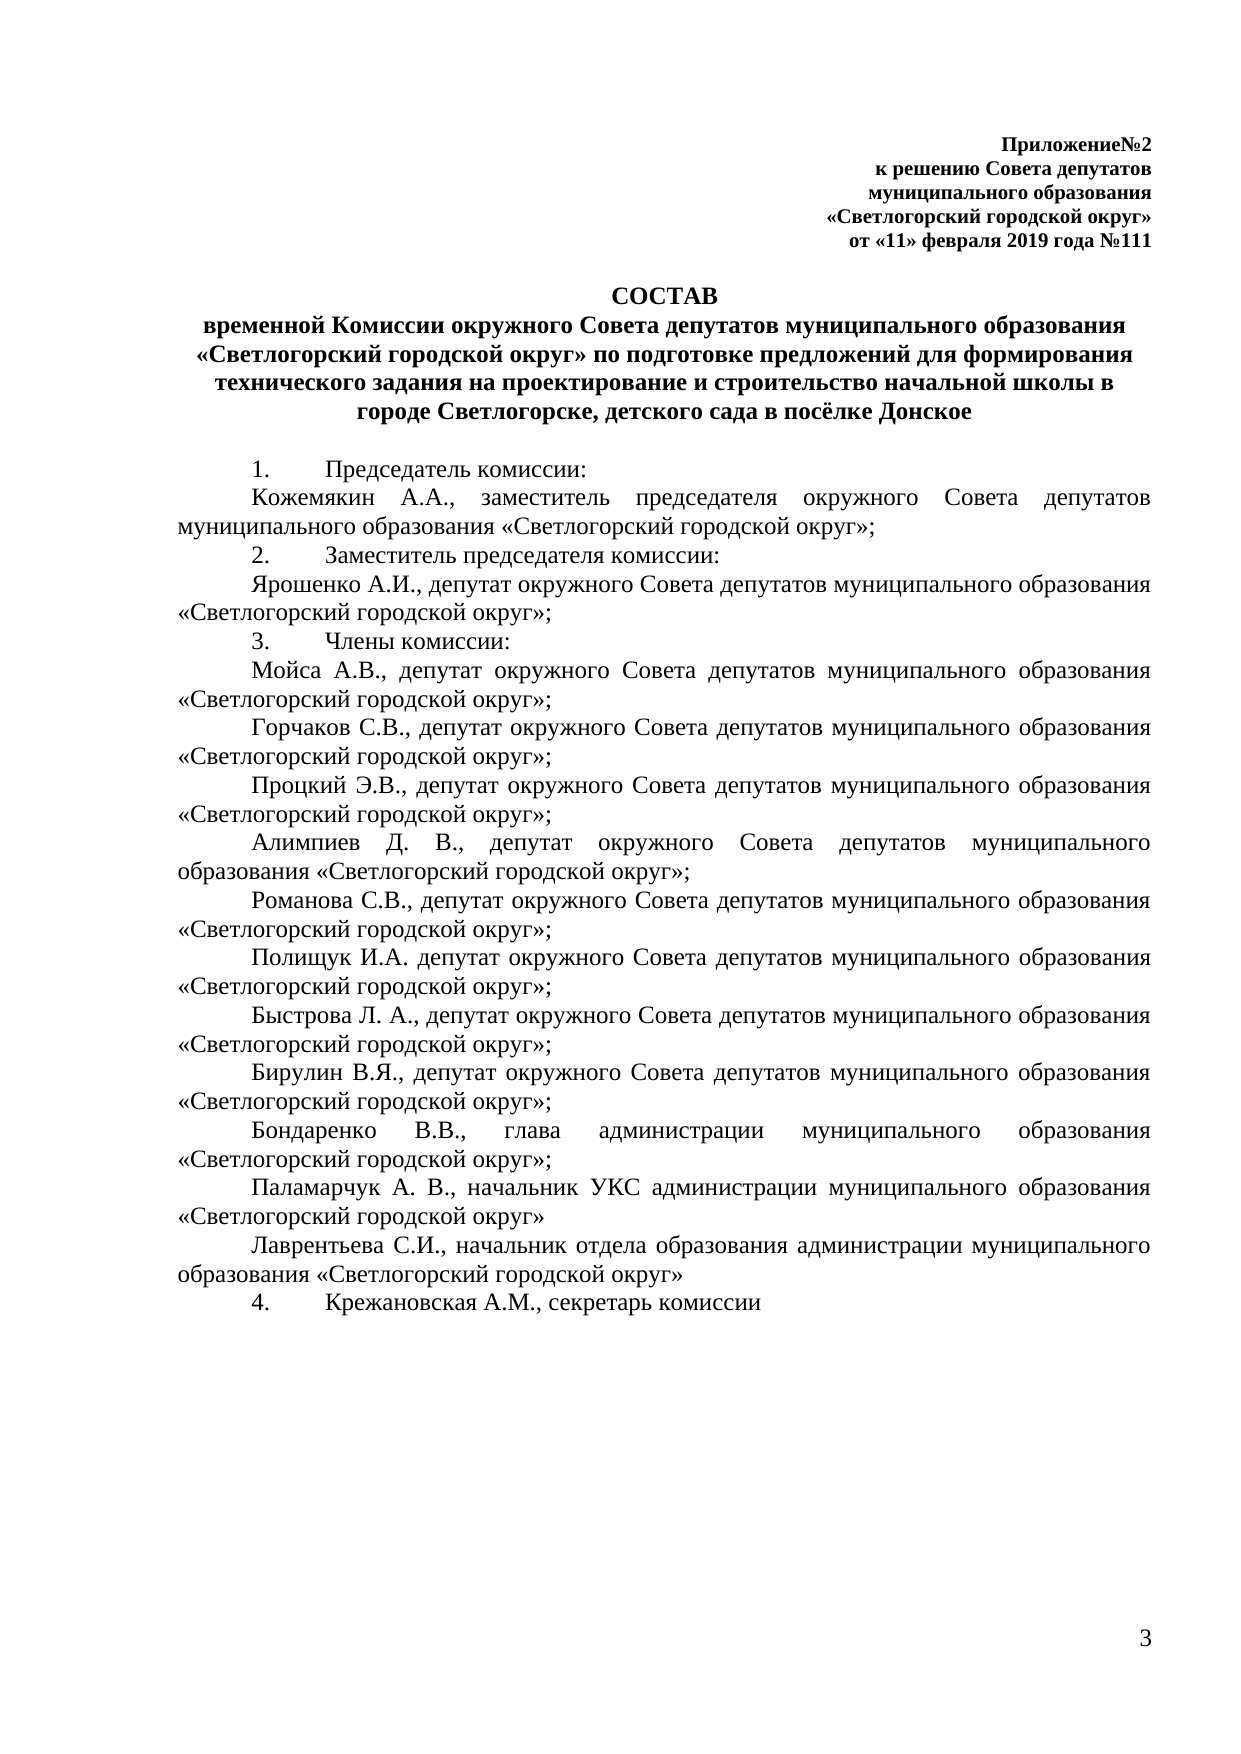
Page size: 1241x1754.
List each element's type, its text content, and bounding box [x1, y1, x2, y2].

text Полищук И.А. депутат окружного Совета депутатов муниципального образования «Светлогорский городской округ»; [177, 942, 1152, 1000]
list Заместитель председателя комиссии: [177, 540, 1152, 569]
list Члены комиссии: [177, 626, 1152, 655]
list Крежановская А.М., секретарь комиссии [177, 1287, 1152, 1316]
text Лаврентьева С.И., начальник отдела образования администрации муниципального образования «Светлогорский городской округ» [177, 1230, 1152, 1287]
text Алимпиев Д. В., депутат окружного Совета депутатов муниципального образования «Светлогорский городской округ»; [177, 827, 1152, 885]
text Романова С.В., депутат окружного Совета депутатов муниципального образования «Светлогорский городской округ»; [177, 885, 1152, 942]
text Паламарчук А. В., начальник УКС администрации муниципального образования «Светлогорский городской округ» [177, 1172, 1152, 1230]
text Приложение№2 [177, 132, 1152, 156]
text муниципального образования [177, 180, 1152, 204]
text временной Комиссии окружного Совета депутатов муниципального образования «Светлогорский городской округ» по подготовке предложений для формирования технического задания на проектирование и строительство начальной школы в городе Светлогорске, детского сада в посёлке Донское [177, 310, 1152, 425]
text СОСТАВ [177, 281, 1152, 310]
text Бондаренко В.В., глава администрации муниципального образования «Светлогорский городской округ»; [177, 1115, 1152, 1172]
text «Светлогорский городской округ» [177, 204, 1152, 228]
text Кожемякин А.А., заместитель председателя окружного Совета депутатов муниципального образования «Светлогорский городской округ»; [177, 482, 1152, 540]
text Быстрова Л. А., депутат окружного Совета депутатов муниципального образования «Светлогорский городской округ»; [177, 1000, 1152, 1057]
text к решению Совета депутатов [177, 156, 1152, 180]
text Мойса А.В., депутат окружного Совета депутатов муниципального образования «Светлогорский городской округ»; [177, 655, 1152, 712]
text Процкий Э.В., депутат окружного Совета депутатов муниципального образования «Светлогорский городской округ»; [177, 770, 1152, 827]
text Горчаков С.В., депутат окружного Совета депутатов муниципального образования «Светлогорский городской округ»; [177, 712, 1152, 770]
list Председатель комиссии: [177, 454, 1152, 482]
text Ярошенко А.И., депутат окружного Совета депутатов муниципального образования «Светлогорский городской округ»; [177, 569, 1152, 626]
text Бирулин В.Я., депутат окружного Совета депутатов муниципального образования «Светлогорский городской округ»; [177, 1057, 1152, 1115]
text от «11» февраля 2019 года №111 [177, 228, 1152, 252]
